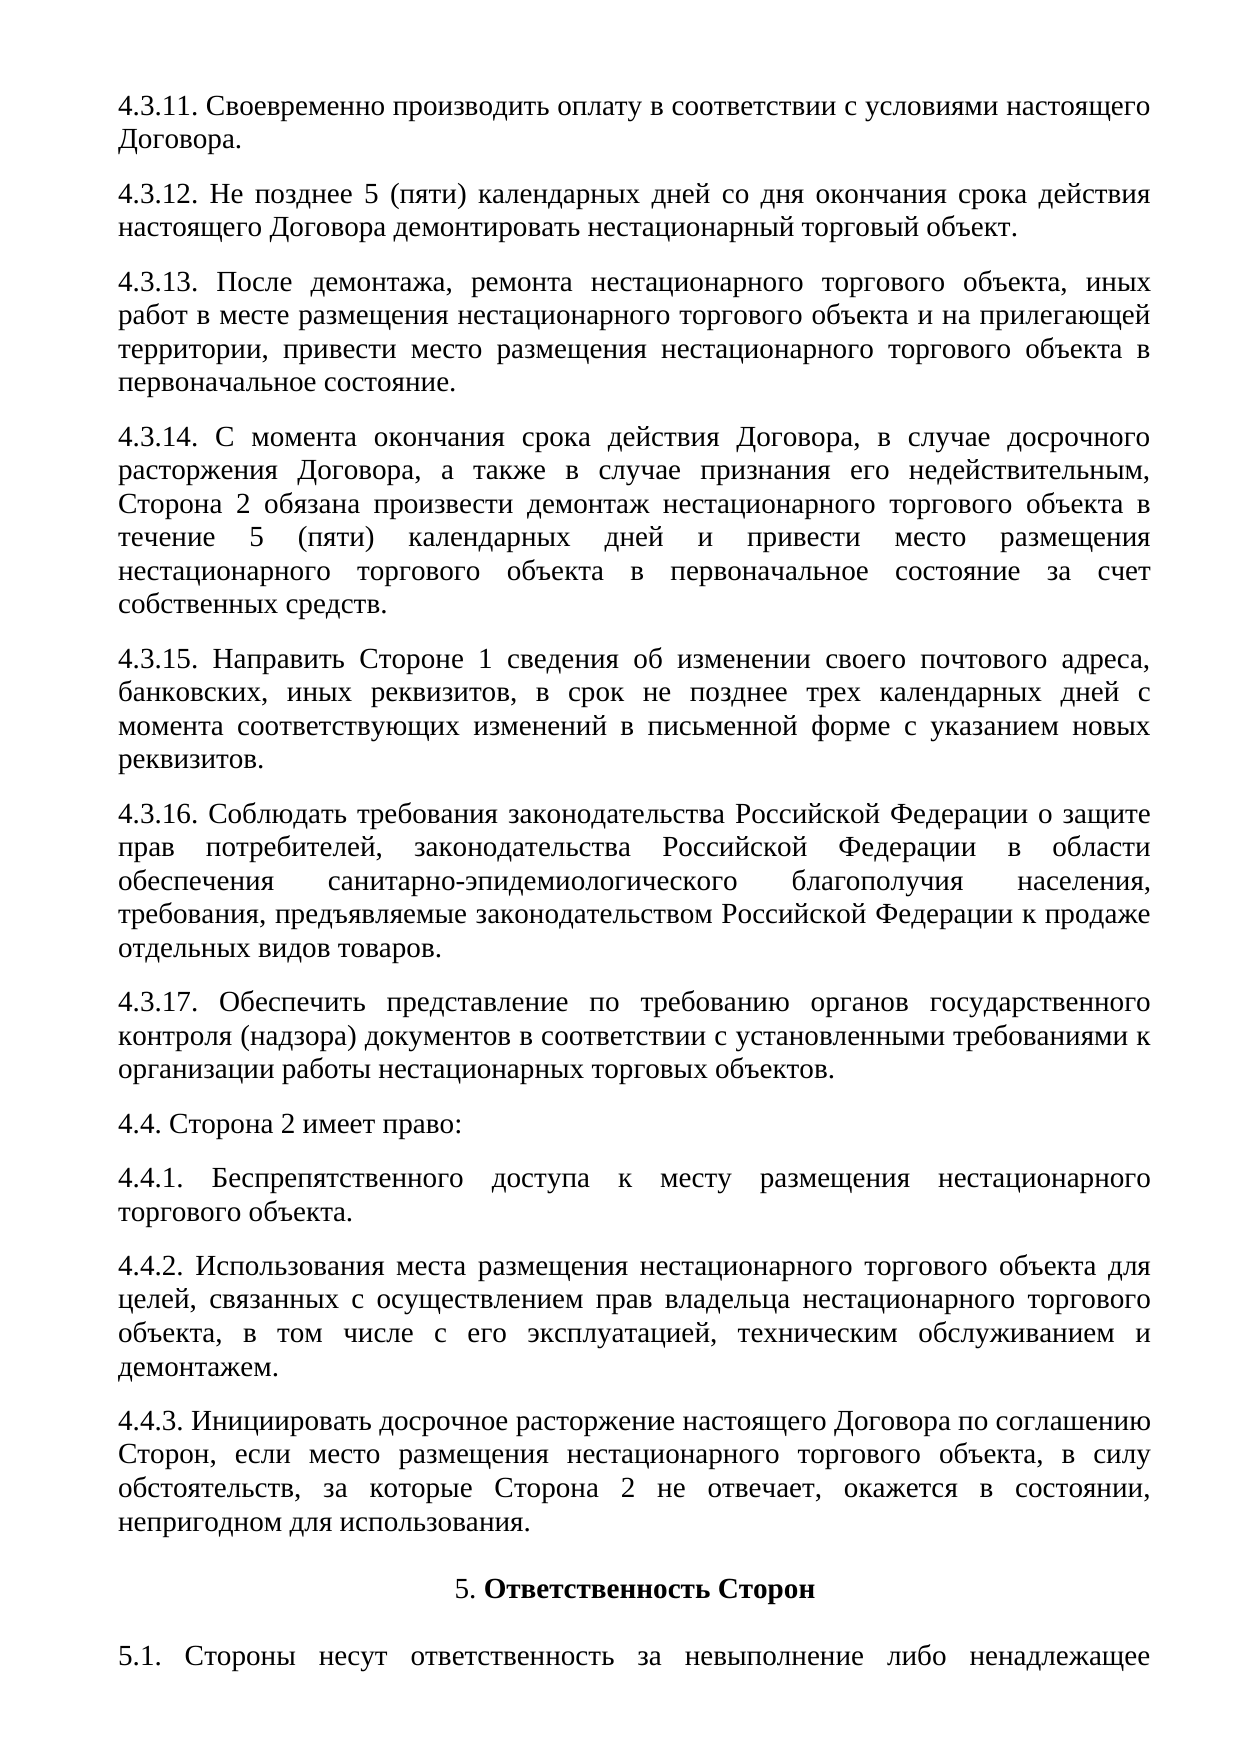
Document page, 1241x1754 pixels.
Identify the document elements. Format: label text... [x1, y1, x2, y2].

text 4.4.3. Инициировать досрочное расторжение настоящего Договора по соглашению Сторон, если место размещения нестационарного торгового объекта, в силу обстоятельств, за которые Сторона 2 не отвечает, окажется в состоянии, непригодном для использования. [118, 1403, 1152, 1537]
text 4.3.14. С момента окончания срока действия Договора, в случае досрочного расторжения Договора, а также в случае признания его недействительным, Сторона 2 обязана произвести демонтаж нестационарного торгового объекта в течение 5 (пяти) календарных дней и привести место размещения нестационарного торгового объекта в первоначальное состояние за счет собственных средств. [118, 419, 1152, 620]
text 4.3.17. Обеспечить представление по требованию органов государственного контроля (надзора) документов в соответствии с установленными требованиями к организации работы нестационарных торговых объектов. [118, 984, 1152, 1085]
text 4.4.1. Беспрепятственного доступа к месту размещения нестационарного торгового объекта. [118, 1160, 1152, 1227]
text 4.3.11. Своевременно производить оплату в соответствии с условиями настоящего Договора. [118, 88, 1152, 155]
text 4.3.15. Направить Стороне 1 сведения об изменении своего почтового адреса, банковских, иных реквизитов, в срок не позднее трех календарных дней с момента соответствующих изменений в письменной форме с указанием новых реквизитов. [118, 641, 1152, 775]
text 4.4.2. Использования места размещения нестационарного торгового объекта для целей, связанных с осуществлением прав владельца нестационарного торгового объекта, в том числе с его эксплуатацией, техническим обслуживанием и демонтажем. [118, 1248, 1152, 1382]
text 4.3.13. После демонтажа, ремонта нестационарного торгового объекта, иных работ в месте размещения нестационарного торгового объекта и на прилегающей территории, привести место размещения нестационарного торгового объекта в первоначальное состояние. [118, 264, 1152, 398]
text 4.3.12. Не позднее 5 (пяти) календарных дней со дня окончания срока действия настоящего Договора демонтировать нестационарный торговый объект. [118, 176, 1152, 243]
text 5. Ответственность Сторон [118, 1571, 1152, 1604]
text 4.3.16. Соблюдать требования законодательства Российской Федерации о защите прав потребителей, законодательства Российской Федерации в области обеспечения санитарно-эпидемиологического благополучия населения, требования, предъявляемые законодательством Российской Федерации к продаже отдельных видов товаров. [118, 796, 1152, 963]
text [118, 1638, 1152, 1671]
text 4.4. Сторона 2 имеет право: [118, 1106, 1152, 1139]
